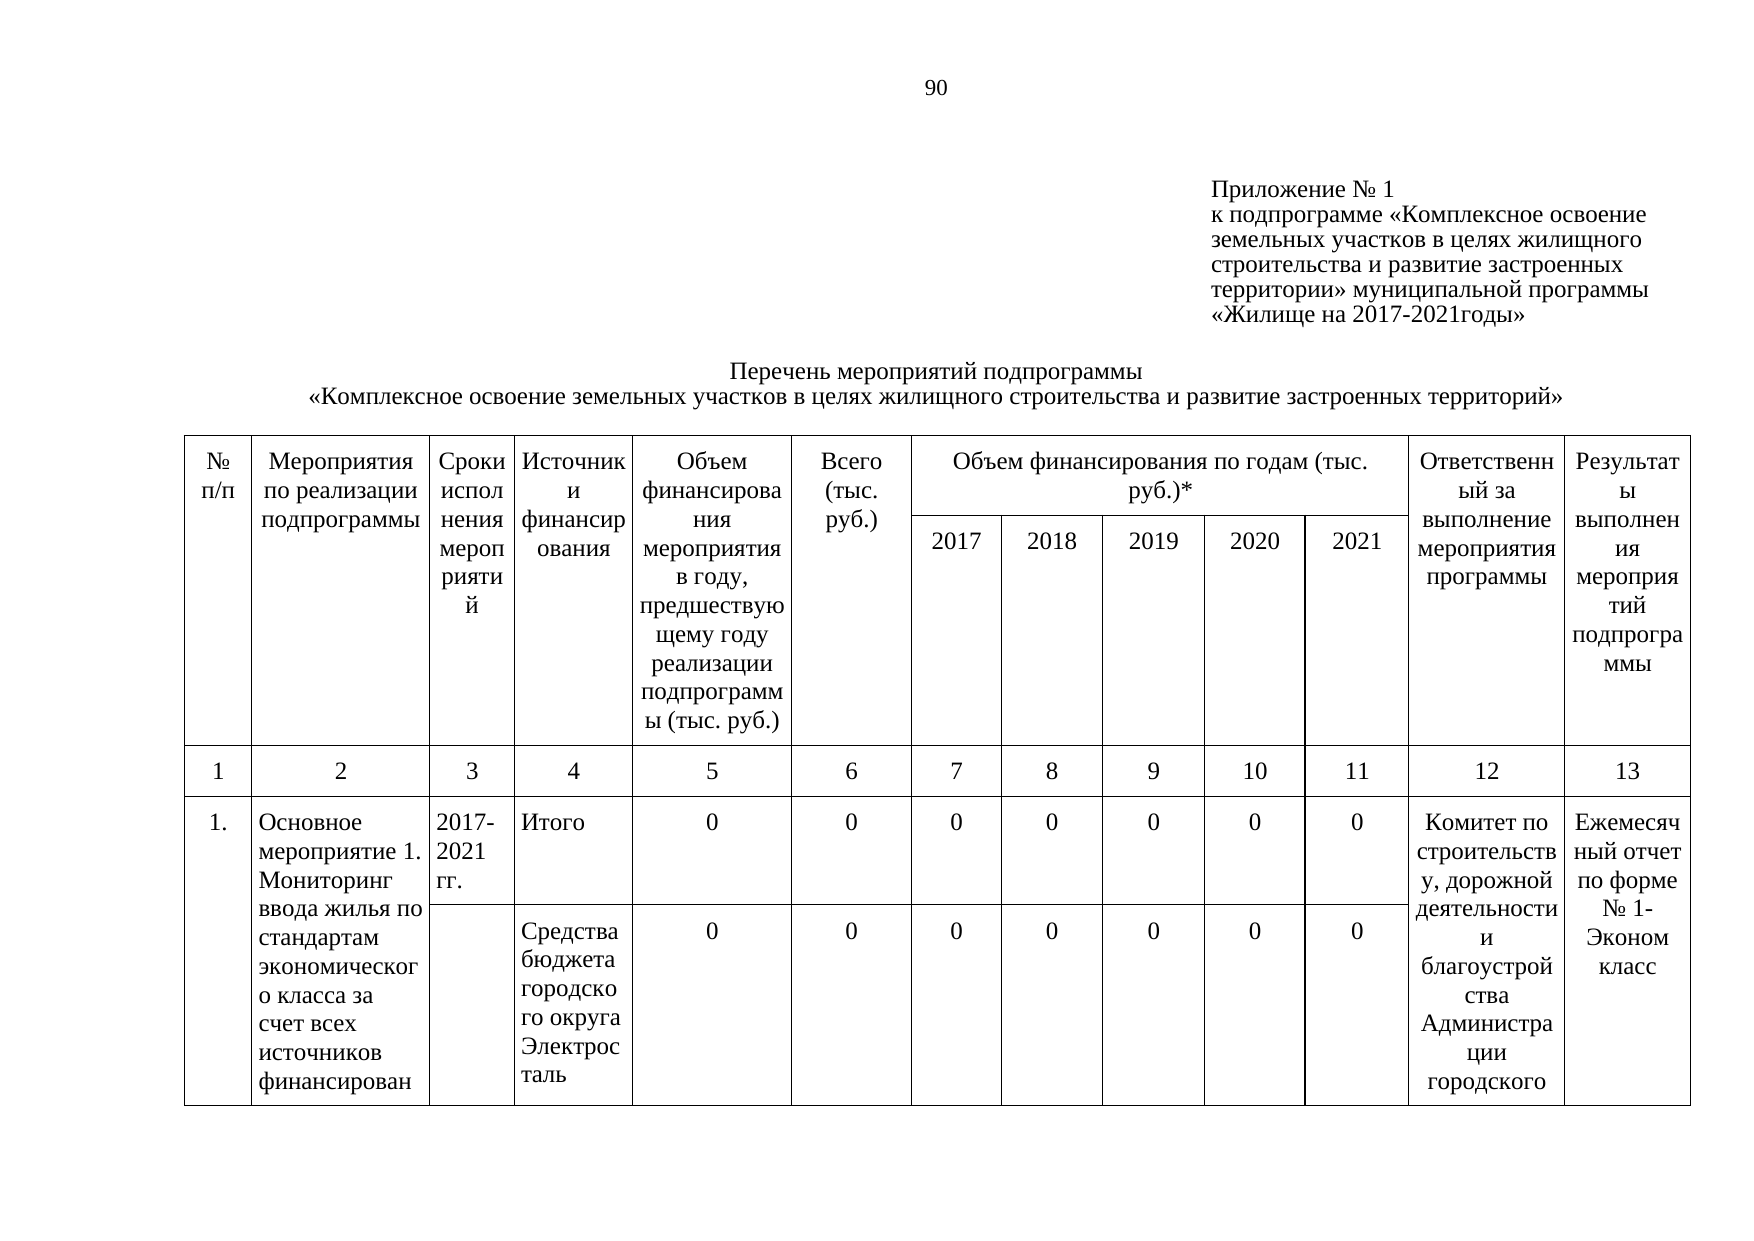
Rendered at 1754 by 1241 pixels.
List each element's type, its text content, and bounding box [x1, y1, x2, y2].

table_cell 8 [1002, 746, 1102, 796]
table_cell Итого [515, 797, 632, 904]
table_cell 3 [430, 746, 514, 796]
text к подпрограмме «Комплексное освоение земельных участков в целях жилищного строительства и развитие застроенных территории» муниципальной программы «Жилище на 2017-2021годы» [1211, 202, 1695, 327]
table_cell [515, 905, 632, 1105]
table_cell [430, 905, 514, 1105]
table_header Результаты выполнения мероприятий подпрограммы [1565, 436, 1690, 744]
table_cell 10 [1205, 746, 1304, 796]
table_cell 2020 [1205, 516, 1304, 744]
table_cell 13 [1565, 746, 1690, 796]
table_cell 0 [912, 905, 1001, 1105]
table_cell 2018 [1002, 516, 1102, 744]
table_cell 6 [792, 746, 911, 796]
table_cell 9 [1103, 746, 1204, 796]
table_cell 12 [1409, 746, 1564, 796]
text «Комплексное освоение земельных участков в целях жилищного строительства и развитие застроенных территорий» [177, 385, 1695, 410]
table_cell 0 [1103, 797, 1204, 904]
table_cell 0 [1002, 905, 1102, 1105]
table_cell 1 [185, 746, 251, 796]
table_header Объем финансирования по годам (тыс. руб.)* [912, 436, 1408, 514]
table_cell 0 [1205, 797, 1304, 904]
text Перечень мероприятий подпрограммы [177, 356, 1695, 385]
table_cell 0 [633, 905, 791, 1105]
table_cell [1409, 797, 1564, 1105]
table_cell 0 [633, 797, 791, 904]
table_cell 2017-2021 гг. [430, 797, 514, 904]
table_cell Основное мероприятие 1. Мониторинг ввода жилья по стандартам экономического класса за счет всех источников финансирования [252, 797, 429, 1105]
table_cell 2019 [1103, 516, 1204, 744]
table_cell 0 [1205, 905, 1304, 1105]
table_header Объем финансирования мероприятия в году, предшествующему году реализации подпрограммы (тыс. руб.) [633, 436, 791, 744]
table_cell 0 [912, 797, 1001, 904]
table_cell 2017 [912, 516, 1001, 744]
table_header № п/п [185, 436, 251, 744]
table_cell 0 [1306, 905, 1408, 1105]
text Приложение № 1 [1211, 177, 1695, 202]
table_cell 1. [185, 797, 251, 1105]
table_cell 5 [633, 746, 791, 796]
table_cell 0 [792, 905, 911, 1105]
table_header Источники финансирования [515, 436, 632, 744]
table_cell Ежемесячный отчет по форме № 1-Эконом класс [1565, 797, 1690, 1105]
table_cell 0 [1306, 797, 1408, 904]
table_header Всего (тыс. руб.) [792, 436, 911, 744]
table_cell 0 [1103, 905, 1204, 1105]
table_header Сроки исполнения мероприятий [430, 436, 514, 744]
table_cell 2 [252, 746, 429, 796]
table_header Ответственный за выполнение мероприятия программы [1409, 436, 1564, 744]
table_cell 11 [1306, 746, 1408, 796]
table_cell 0 [792, 797, 911, 904]
table_cell 4 [515, 746, 632, 796]
table_cell 7 [912, 746, 1001, 796]
table_cell 2021 [1306, 516, 1408, 744]
table_cell 0 [1002, 797, 1102, 904]
table_header Мероприятия по реализации подпрограммы [252, 436, 429, 744]
